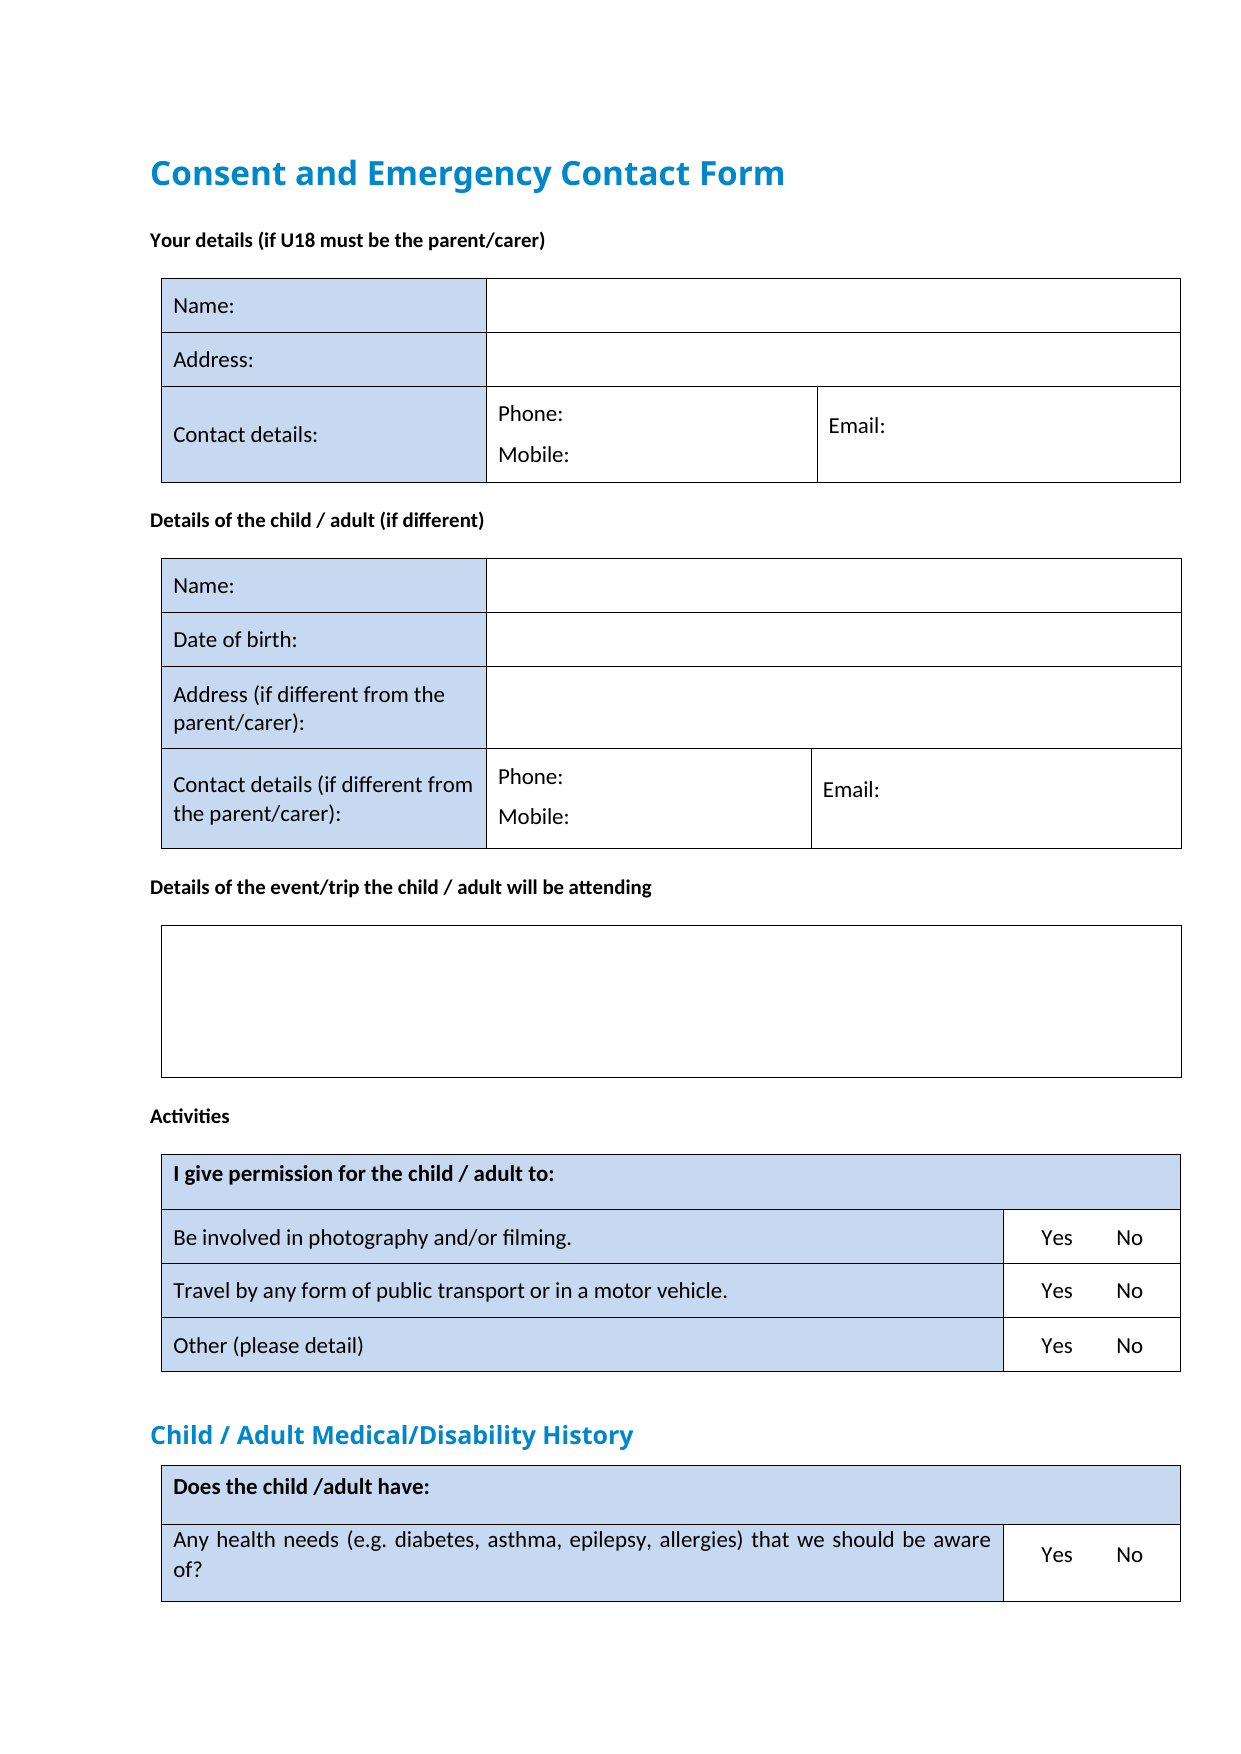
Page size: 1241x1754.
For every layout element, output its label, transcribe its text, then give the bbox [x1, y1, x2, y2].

table_cell Yes No [1004, 1264, 1180, 1317]
table_cell Yes No [1004, 1318, 1180, 1371]
table_header Name: [162, 279, 486, 332]
table_cell Address: [162, 333, 486, 386]
table_header [487, 559, 1181, 612]
table_header [487, 279, 1180, 332]
table_cell Contact details (if different from the parent/carer): [162, 749, 486, 848]
table_cell Yes No [1004, 1525, 1180, 1601]
table_cell Address (if different from the parent/carer): [162, 667, 486, 748]
table_header I give permission for the child / adult to: [162, 1155, 1180, 1209]
table_cell Email: [818, 387, 1180, 482]
table_cell Contact details: [162, 387, 486, 482]
table_cell Any health needs (e.g. diabetes, asthma, epilepsy, allergies) that we should be aware of? [162, 1525, 1003, 1601]
table_cell Travel by any form of public transport or in a motor vehicle. [162, 1264, 1003, 1317]
table_cell Phone: Mobile: [487, 387, 817, 482]
text Details of the child / adult (if different) [150, 508, 1090, 533]
table_cell Be involved in photography and/or filming. [162, 1210, 1003, 1263]
table_header Name: [162, 559, 486, 612]
text Your details (if U18 must be the parent/carer) [150, 227, 1090, 253]
table_cell [487, 333, 1180, 386]
table_header Does the child /adult have: [162, 1466, 1180, 1524]
table_cell Date of birth: [162, 613, 486, 666]
subtitle Consent and Emergency Contact Form [150, 150, 1090, 195]
table_cell [487, 613, 1181, 666]
table_cell Other (please detail) [162, 1318, 1003, 1371]
text Details of the event/trip the child / adult will be attending [150, 874, 1090, 899]
table_cell [487, 667, 1181, 748]
table_cell Email: [812, 749, 1181, 848]
table_cell Yes No [1004, 1210, 1180, 1263]
subtitle Child / Adult Medical/Disability History [150, 1418, 1090, 1452]
table_cell Phone: Mobile: [487, 749, 811, 848]
text Activities [150, 1103, 1090, 1128]
table_header [162, 926, 1181, 1077]
